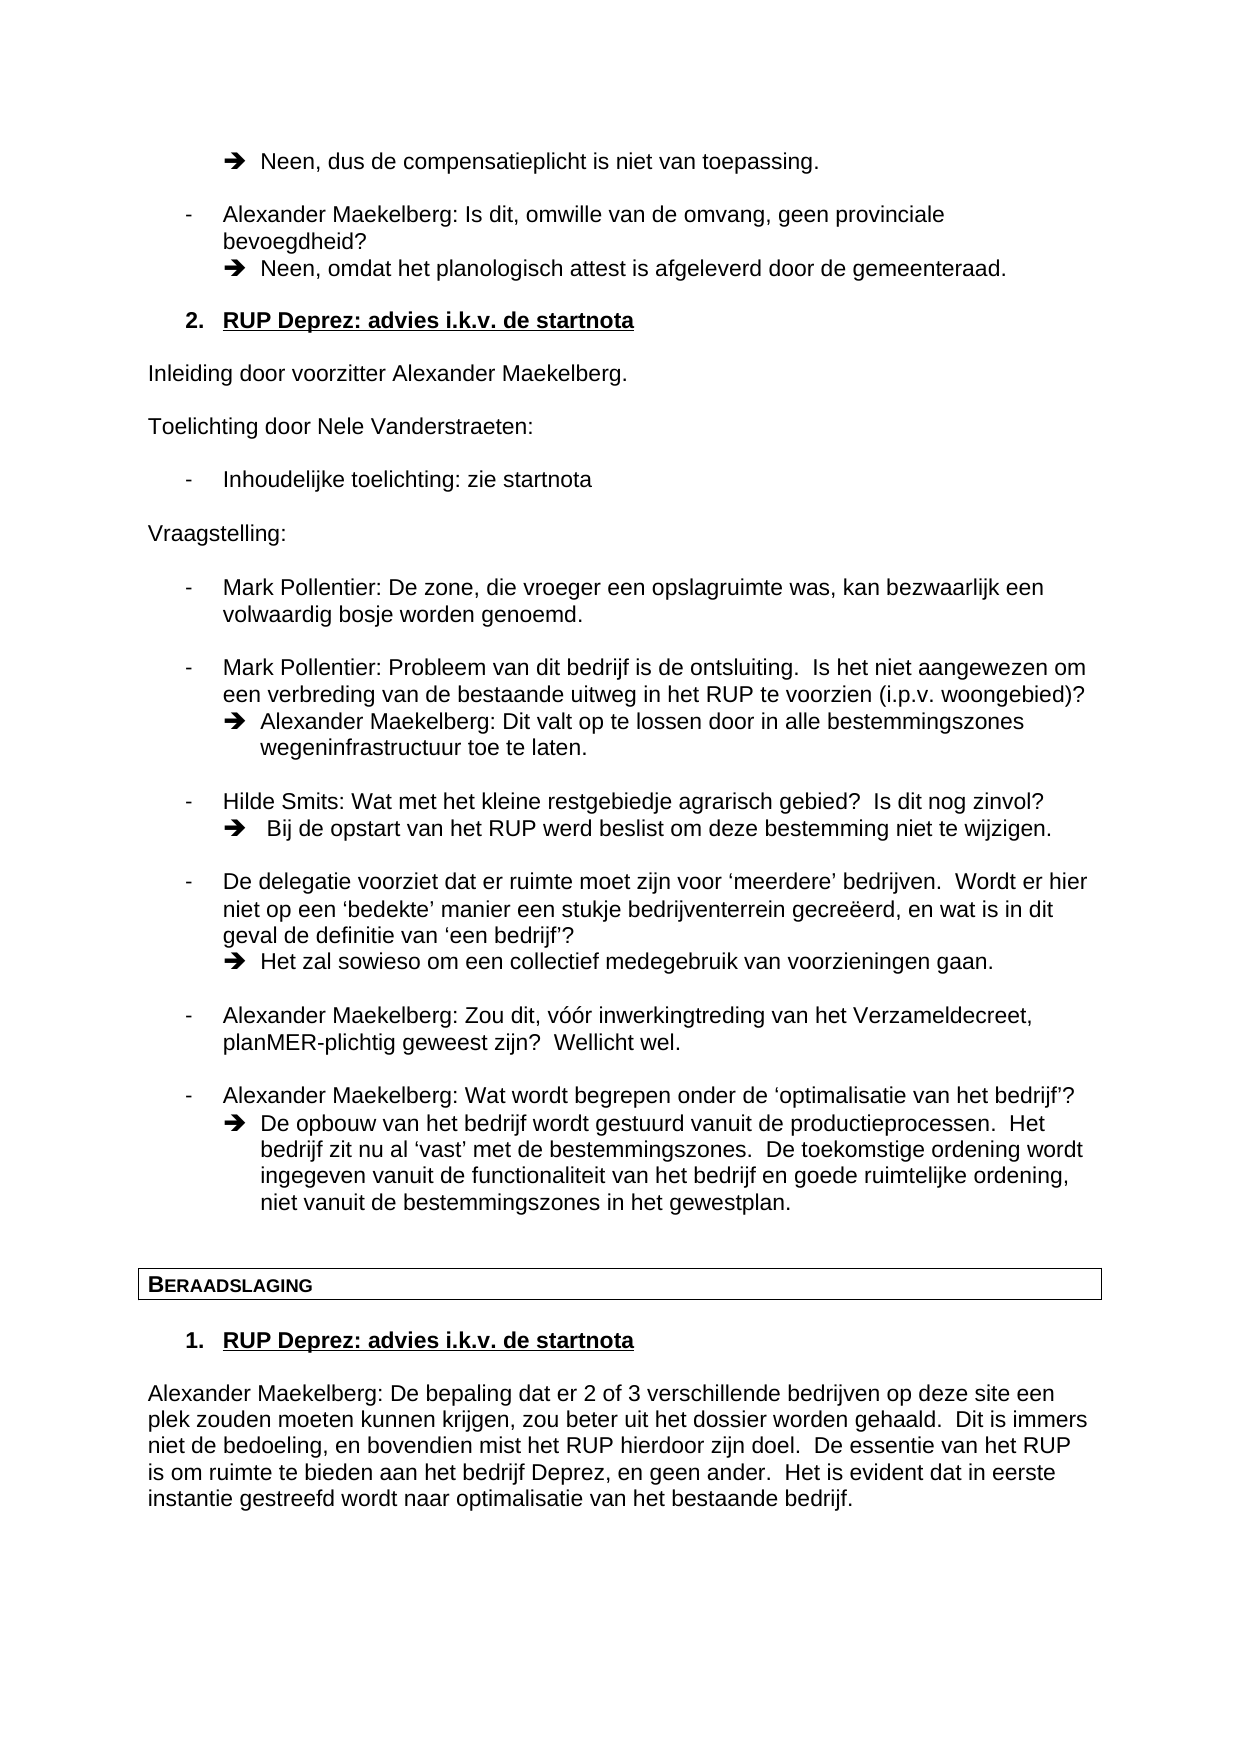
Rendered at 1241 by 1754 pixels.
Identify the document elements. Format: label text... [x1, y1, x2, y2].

list De opbouw van het bedrijf wordt gestuurd vanuit de productieprocessen. Het bedrijf zit nu al ‘vast’ met de bestemmingszones. De toekomstige ordening wordt ingegeven vanuit de functionaliteit van het bedrijf en goede ruimtelijke ordening, niet vanuit de bestemmingszones in het gewestplan. [223, 1110, 1093, 1215]
list Neen, dus de compensatieplicht is niet van toepassing. [223, 148, 1093, 174]
list Mark Pollentier: De zone, die vroeger een opslagruimte was, kan bezwaarlijk een volwaardig bosje worden genoemd. [185, 573, 1093, 627]
text Beraadslaging [139, 1269, 1101, 1299]
text Toelichting door Nele Vanderstraeten: [148, 413, 1093, 439]
list Hilde Smits: Wat met het kleine restgebiedje agrarisch gebied? Is dit nog zinvol? [185, 787, 1093, 815]
list Alexander Maekelberg: Is dit, omwille van de omvang, geen provinciale bevoegdheid? [185, 200, 1093, 255]
list Alexander Maekelberg: Zou dit, vóór inwerkingtreding van het Verzameldecreet, planMER-plichtig geweest zijn? Wellicht wel. [185, 1001, 1093, 1055]
text Alexander Maekelberg: De bepaling dat er 2 of 3 verschillende bedrijven op deze site een plek zouden moeten kunnen krijgen, zou beter uit het dossier worden gehaald. Dit is immers niet de bedoeling, en bovendien mist het RUP hierdoor zijn doel. De essentie van het RUP is om ruimte te bieden aan het bedrijf Deprez, en geen ander. Het is evident dat in eerste instantie gestreefd wordt naar optimalisatie van het bestaande bedrijf. [148, 1379, 1093, 1511]
list Alexander Maekelberg: Wat wordt begrepen onder de ‘optimalisatie van het bedrijf’? [185, 1082, 1093, 1110]
list Inhoudelijke toelichting: zie startnota [185, 466, 1093, 493]
text Vraagstelling: [148, 520, 1093, 546]
list RUP Deprez: advies i.k.v. de startnota [185, 1327, 1093, 1353]
list Neen, omdat het planologisch attest is afgeleverd door de gemeenteraad. [223, 255, 1093, 281]
list Het zal sowieso om een collectief medegebruik van voorzieningen gaan. [223, 948, 1093, 974]
list RUP Deprez: advies i.k.v. de startnota [185, 307, 1093, 334]
list Alexander Maekelberg: Dit valt op te lossen door in alle bestemmingszones wegeninfrastructuur toe te laten. [223, 708, 1093, 760]
list Bij de opstart van het RUP werd beslist om deze bestemming niet te wijzigen. [223, 815, 1093, 841]
text Inleiding door voorzitter Alexander Maekelberg. [148, 360, 1093, 386]
list Mark Pollentier: Probleem van dit bedrijf is de ontsluiting. Is het niet aangewezen om een verbreding van de bestaande uitweg in het RUP te voorzien (i.p.v. woongebied)? [185, 653, 1093, 708]
list De delegatie voorziet dat er ruimte moet zijn voor ‘meerdere’ bedrijven. Wordt er hier niet op een ‘bedekte’ manier een stukje bedrijventerrein gecreëerd, en wat is in dit geval de definitie van ‘een bedrijf’? [185, 867, 1093, 948]
